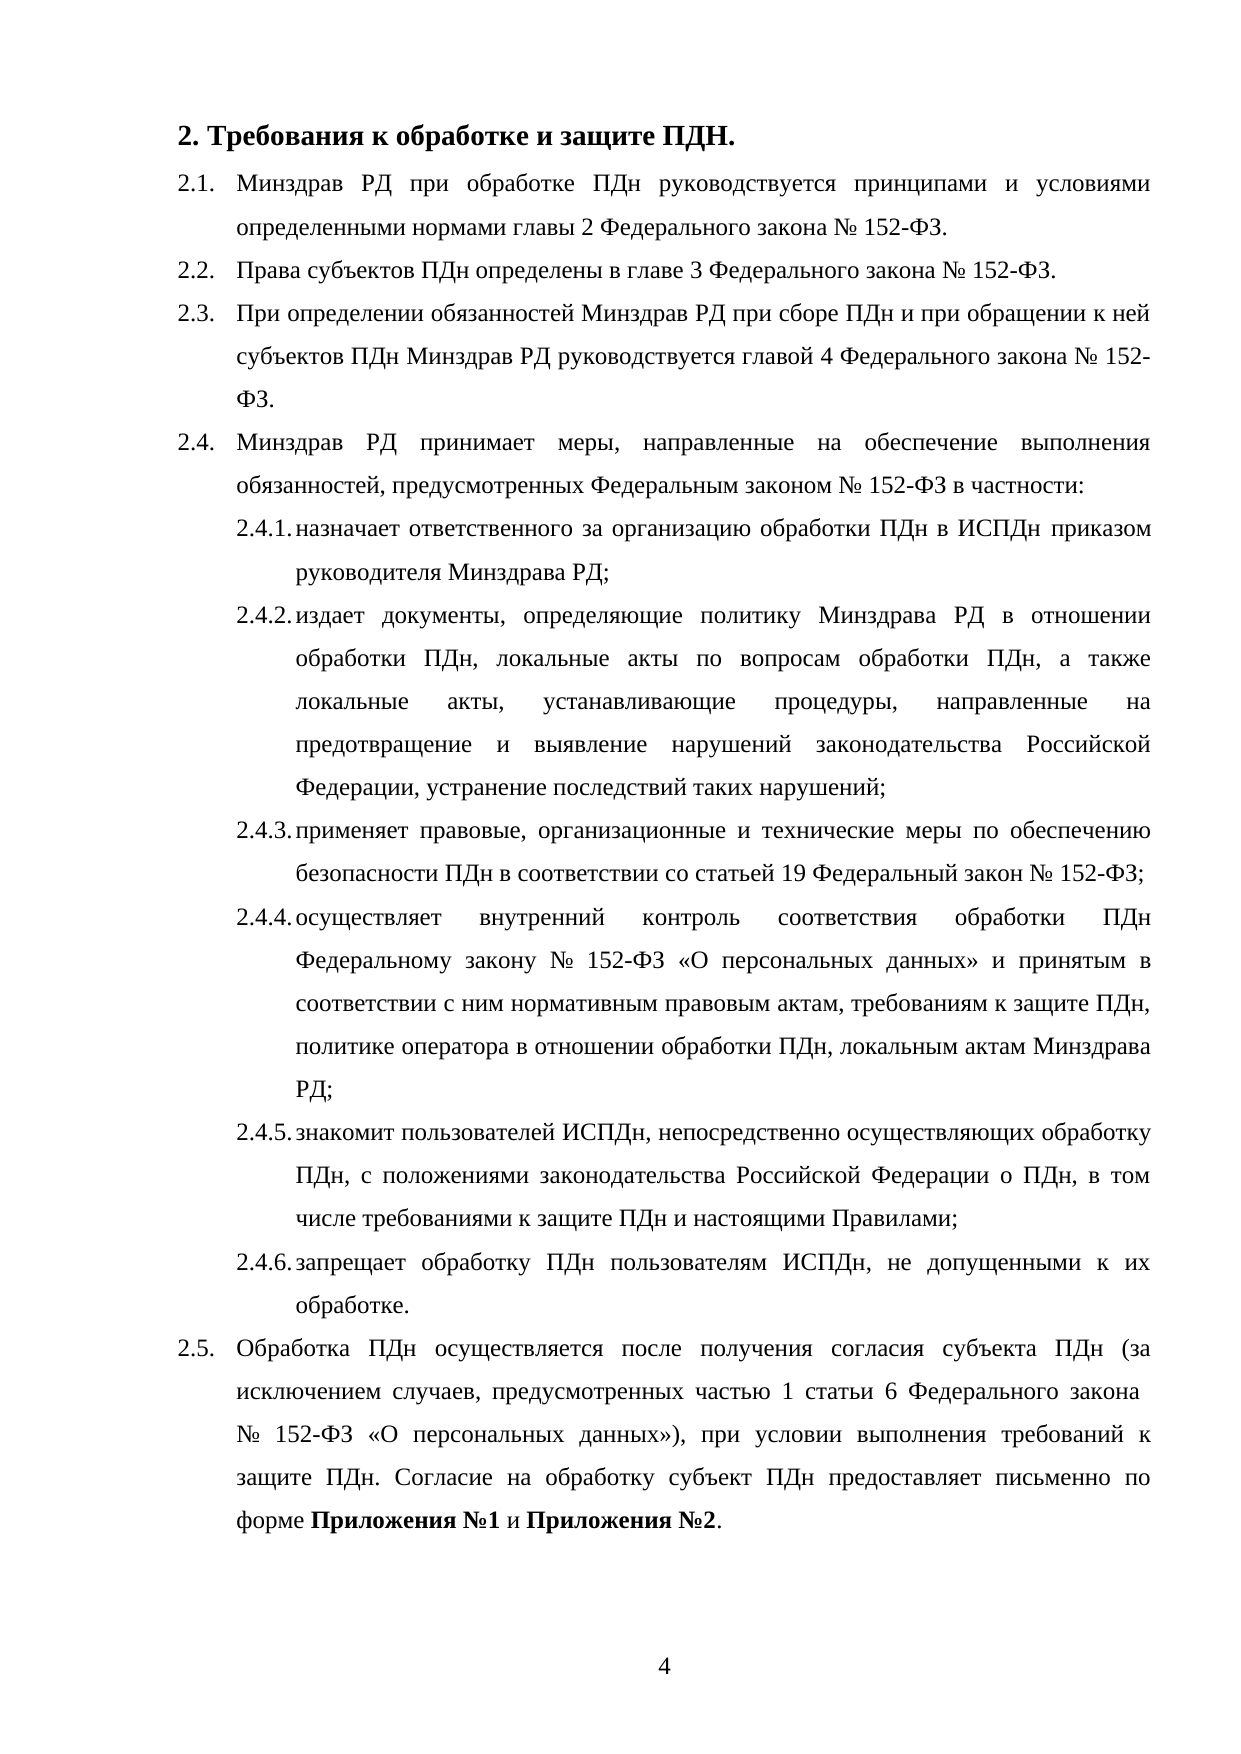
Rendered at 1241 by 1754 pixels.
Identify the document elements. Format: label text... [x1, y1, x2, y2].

list Обработка ПДн осуществляется после получения согласия субъекта ПДн (за исключением случаев, предусмотренных частью 1 статьи 6 Федерального закона № 152-ФЗ «О персональных данных»), при условии выполнения требований к защите ПДн. Согласие на обработку субъект ПДн предоставляет письменно по форме Приложения №1 и Приложения №2. [177, 1333, 1152, 1534]
list применяет правовые, организационные и технические меры по обеспечению безопасности ПДн в соответствии со статьей 19 Федеральный закон № 152-ФЗ; [236, 815, 1152, 887]
list знакомит пользователей ИСПДн, непосредственно осуществляющих обработку ПДн, с положениями законодательства Российской Федерации о ПДн, в том числе требованиями к защите ПДн и настоящими Правилами; [236, 1117, 1152, 1232]
list При определении обязанностей Минздрав РД при сборе ПДн и при обращении к ней субъектов ПДн Минздрав РД руководствуется главой 4 Федерального закона № 152-ФЗ. [177, 298, 1152, 413]
list Требования к обработке и защите ПДН. [177, 118, 1152, 152]
list назначает ответственного за организацию обработки ПДн в ИСПДн приказом руководителя Минздрава РД; [236, 513, 1152, 585]
list Минздрав РД при обработке ПДн руководствуется принципами и условиями определенными нормами главы 2 Федерального закона № 152-ФЗ. [177, 168, 1152, 240]
list Права субъектов ПДн определены в главе 3 Федерального закона № 152-ФЗ. [177, 255, 1152, 283]
list осуществляет внутренний контроль соответствия обработки ПДн Федеральному закону № 152-ФЗ «О персональных данных» и принятым в соответствии с ним нормативным правовым актам, требованиям к защите ПДн, политике оператора в отношении обработки ПДн, локальным актам Минздрава РД; [236, 902, 1152, 1103]
list издает документы, определяющие политику Минздрава РД в отношении обработки ПДн, локальные акты по вопросам обработки ПДн, а также локальные акты, устанавливающие процедуры, направленные на предотвращение и выявление нарушений законодательства Российской Федерации, устранение последствий таких нарушений; [236, 600, 1152, 801]
list Минздрав РД принимает меры, направленные на обеспечение выполнения обязанностей, предусмотренных Федеральным законом № 152-ФЗ в частности: [177, 427, 1152, 499]
list запрещает обработку ПДн пользователям ИСПДн, не допущенными к их обработке. [236, 1247, 1152, 1318]
